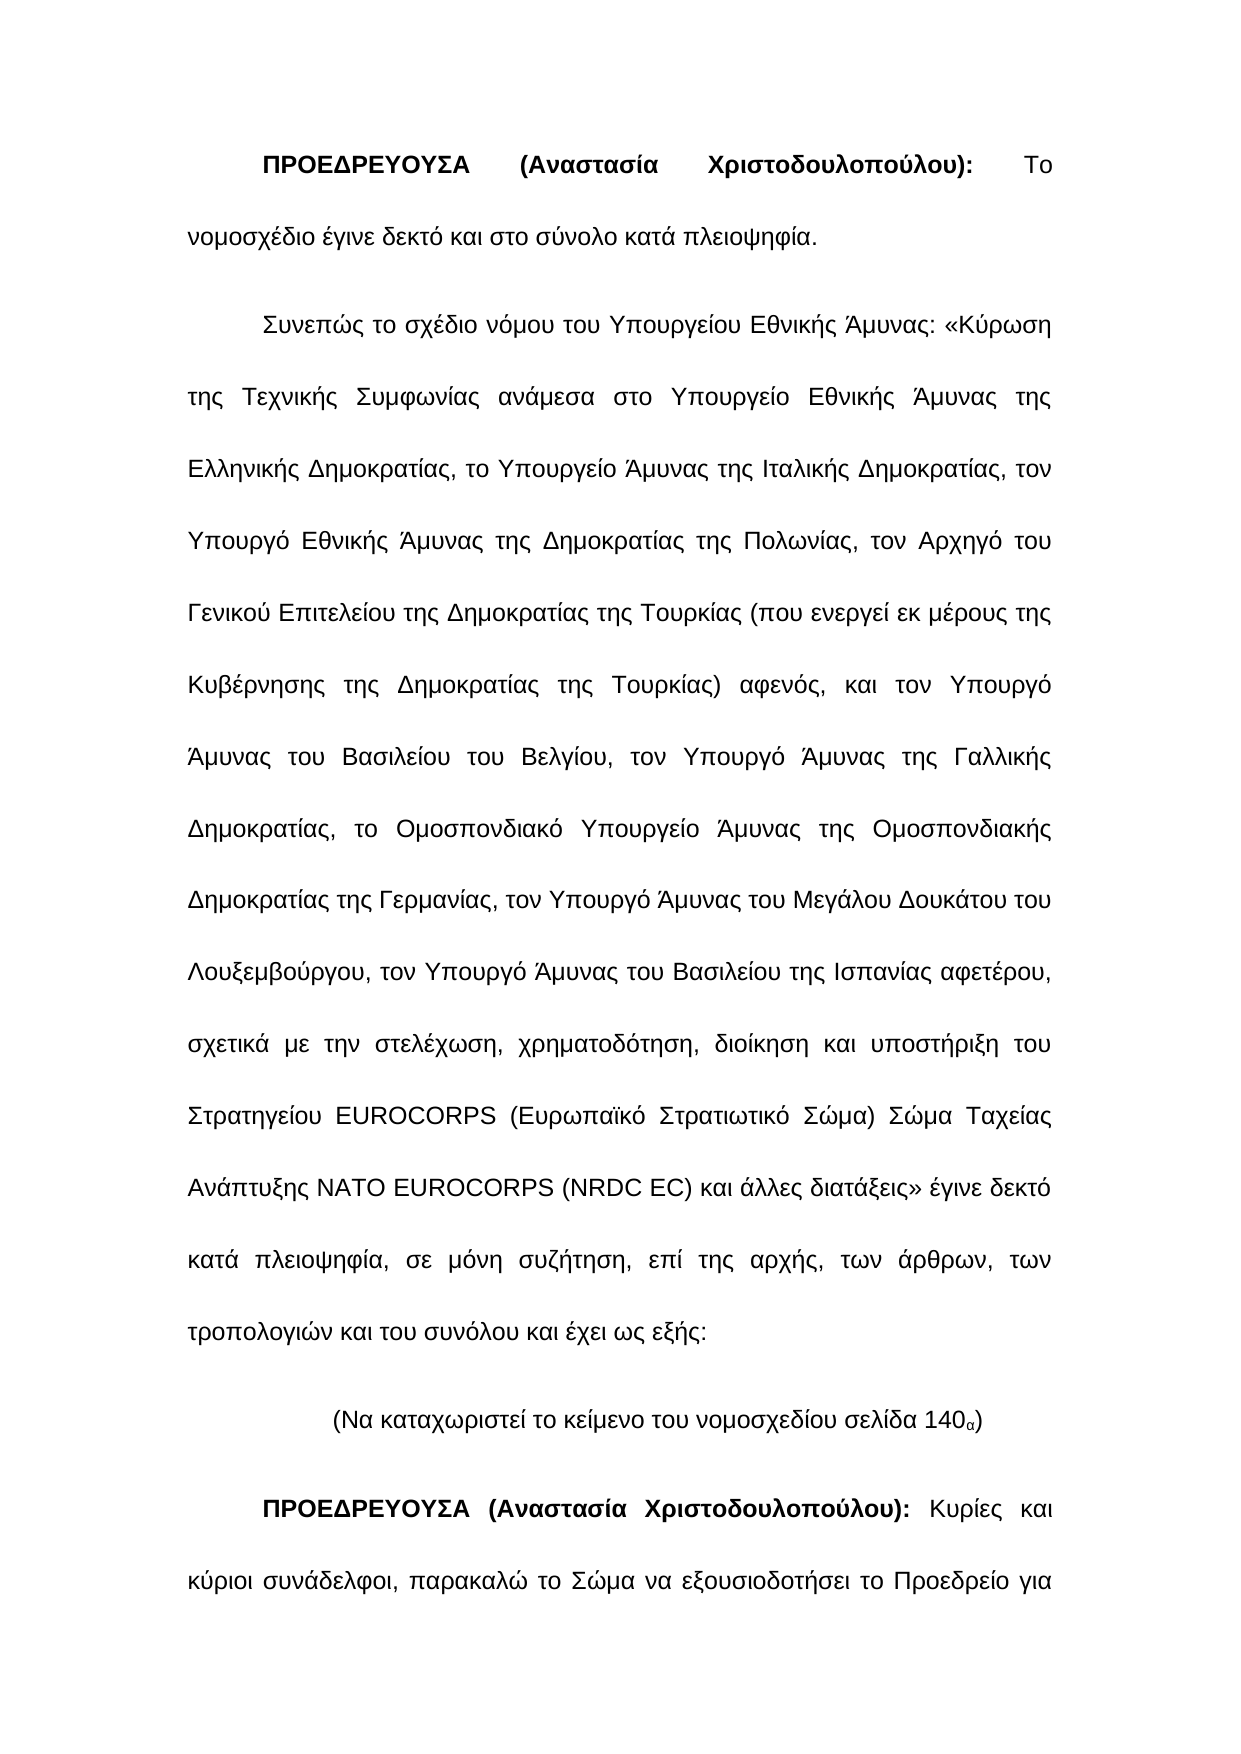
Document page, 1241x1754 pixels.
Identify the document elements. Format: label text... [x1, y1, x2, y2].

text ΠΡΟΕΔΡΕΥΟΥΣΑ (Αναστασία Χριστοδουλοπούλου): Το νομοσχέδιο έγινε δεκτό και στο σύνολο κατά πλειοψηφία. [187, 150, 1053, 251]
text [187, 1494, 1053, 1594]
text Συνεπώς το σχέδιο νόμου του Υπουργείου Εθνικής Άμυνας: «Κύρωση της Τεχνικής Συμφωνίας ανάμεσα στο Υπουργείο Εθνικής Άμυνας της Ελληνικής Δημοκρατίας, το Υπουργείο Άμυνας της Ιταλικής Δημοκρατίας, τον Υπουργό Εθνικής Άμυνας της Δημοκρατίας της Πολωνίας, τον Αρχηγό του Γενικού Επιτελείου της Δημοκρατίας της Τουρκίας (που ενεργεί εκ μέρους της Κυβέρνησης της Δημοκρατίας της Τουρκίας) αφενός, και τον Υπουργό Άμυνας του Βασιλείου του Βελγίου, τον Υπουργό Άμυνας της Γαλλικής Δημοκρατίας, το Ομοσπονδιακό Υπουργείο Άμυνας της Ομοσπονδιακής Δημοκρατίας της Γερμανίας, τον Υπουργό Άμυνας του Μεγάλου Δουκάτου του Λουξεμβούργου, τον Υπουργό Άμυνας του Βασιλείου της Ισπανίας αφετέρου, σχετικά με την στελέχωση, χρηματοδότηση, διοίκηση και υποστήριξη του Στρατηγείου EUROCORPS (Ευρωπαϊκό Στρατιωτικό Σώμα) Σώμα Ταχείας Ανάπτυξης NATO EUROCORPS (NRDC EC) και άλλες διατάξεις» έγινε δεκτό κατά πλειοψηφία, σε μόνη συζήτηση, επί της αρχής, των άρθρων, των τροπολογιών και του συνόλου και έχει ως εξής: [187, 310, 1053, 1345]
text (Να καταχωριστεί το κείμενο του νομοσχεδίου σελίδα 140α) [187, 1405, 1053, 1434]
